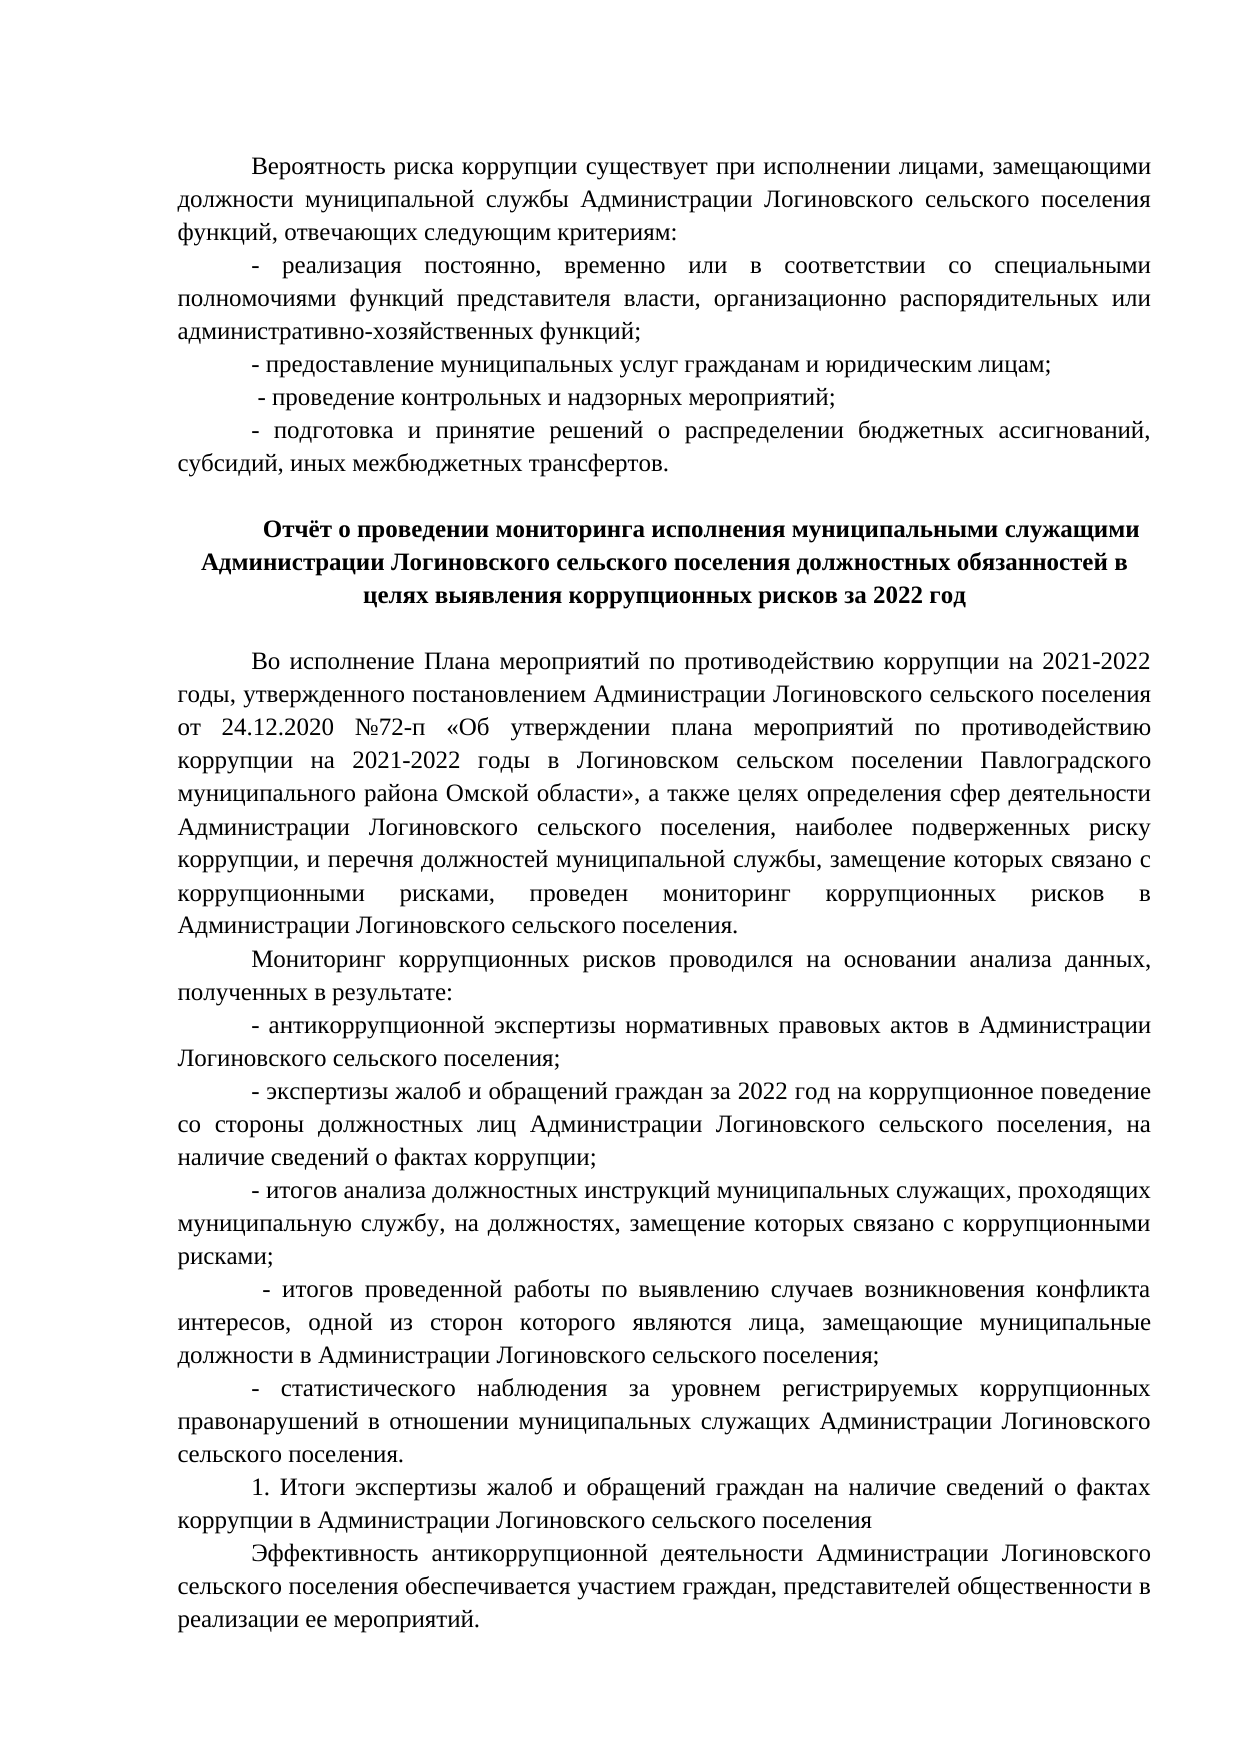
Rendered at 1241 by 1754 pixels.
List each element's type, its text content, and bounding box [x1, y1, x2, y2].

text - предоставление муниципальных услуг гражданам и юридическим лицам; [177, 349, 1152, 378]
text - подготовка и принятие решений о распределении бюджетных ассигнований, субсидий, иных межбюджетных трансфертов. [177, 415, 1152, 477]
text - антикоррупционной экспертизы нормативных правовых актов в Администрации Логиновского сельского поселения; [177, 1010, 1152, 1071]
text - экспертизы жалоб и обращений граждан за 2022 год на коррупционное поведение со стороны должностных лиц Администрации Логиновского сельского поселения, на наличие сведений о фактах коррупции; [177, 1076, 1152, 1171]
text - статистического наблюдения за уровнем регистрируемых коррупционных правонарушений в отношении муниципальных служащих Администрации Логиновского сельского поселения. [177, 1373, 1152, 1468]
text - итогов проведенной работы по выявлению случаев возникновения конфликта интересов, одной из сторон которого являются лица, замещающие муниципальные должности в Администрации Логиновского сельского поселения; [177, 1274, 1152, 1369]
text Во исполнение Плана мероприятий по противодействию коррупции на 2021-2022 годы, утвержденного постановлением Администрации Логиновского сельского поселения от 24.12.2020 №72-п «Об утверждении плана мероприятий по противодействию коррупции на 2021-2022 годы в Логиновском сельском поселении Павлоградского муниципального района Омской области», а также целях определения сфер деятельности Администрации Логиновского сельского поселения, наиболее подверженных риску коррупции, и перечня должностей муниципальной службы, замещение которых связано с коррупционными рисками, проведен мониторинг коррупционных рисков в Администрации Логиновского сельского поселения. [177, 646, 1152, 939]
text 1. Итоги экспертизы жалоб и обращений граждан на наличие сведений о фактах коррупции в Администрации Логиновского сельского поселения [177, 1472, 1152, 1534]
text - проведение контрольных и надзорных мероприятий; [177, 382, 1152, 411]
text - итогов анализа должностных инструкций муниципальных служащих, проходящих муниципальную службу, на должностях, замещение которых связано с коррупционными рисками; [177, 1175, 1152, 1269]
text Отчёт о проведении мониторинга исполнения муниципальными служащими Администрации Логиновского сельского поселения должностных обязанностей в целях выявления коррупционных рисков за 2022 год [177, 514, 1152, 609]
text Эффективность антикоррупционной деятельности Администрации Логиновского сельского поселения обеспечивается участием граждан, представителей общественности в реализации ее мероприятий. [177, 1538, 1152, 1633]
text Вероятность риска коррупции существует при исполнении лицами, замещающими должности муниципальной службы Администрации Логиновского сельского поселения функций, отвечающих следующим критериям: [177, 151, 1152, 246]
text - реализация постоянно, временно или в соответствии со специальными полномочиями функций представителя власти, организационно распорядительных или административно-хозяйственных функций; [177, 250, 1152, 345]
text Мониторинг коррупционных рисков проводился на основании анализа данных, полученных в результате: [177, 944, 1152, 1005]
